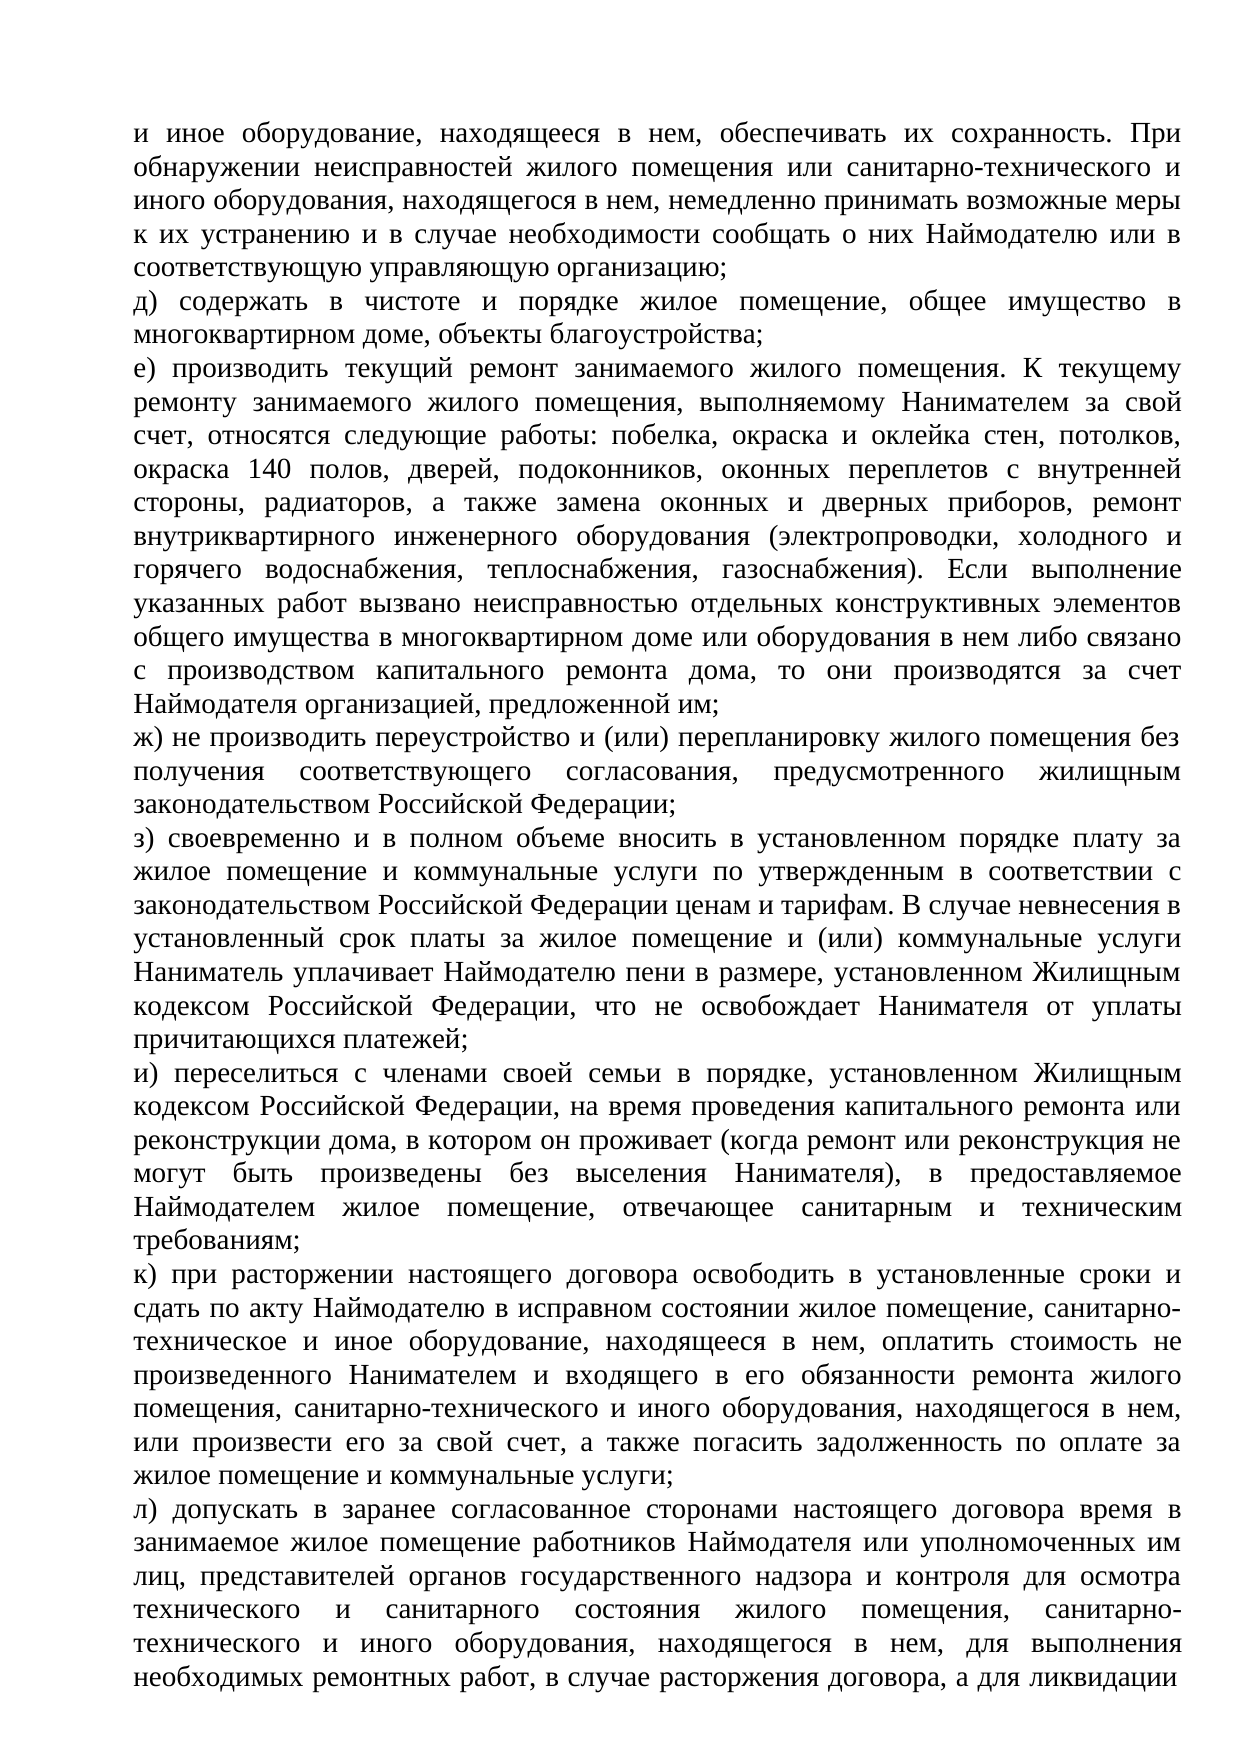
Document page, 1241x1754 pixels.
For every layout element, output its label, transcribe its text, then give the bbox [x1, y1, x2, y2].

text ж) не производить переустройство и (или) перепланировку жилого помещения без получения соответствующего согласования, предусмотренного жилищным законодательством Российской Федерации; [133, 719, 1181, 820]
text и) переселиться с членами своей семьи в порядке, установленном Жилищным кодексом Российской Федерации, на время проведения капитального ремонта или реконструкции дома, в котором он проживает (когда ремонт или реконструкция не могут быть произведены без выселения Нанимателя), в предоставляемое Наймодателем жилое помещение, отвечающее санитарным и техническим требованиям; [133, 1055, 1182, 1256]
text л) допускать в заранее согласованное сторонами настоящего договора время в занимаемое жилое помещение работников Наймодателя или уполномоченных им лиц, представителей органов государственного надзора и контроля для осмотра технического и санитарного состояния жилого помещения, санитарно- технического и иного оборудования, находящегося в нем, для выполнения необходимых ремонтных работ, в случае расторжения договора, а для ликвидации [133, 1491, 1182, 1692]
text к) при расторжении настоящего договора освободить в установленные сроки и сдать по акту Наймодателю в исправном состоянии жилое помещение, санитарно- техническое и иное оборудование, находящееся в нем, оплатить стоимость не произведенного Нанимателем и входящего в его обязанности ремонта жилого помещения, санитарно-технического и иного оборудования, находящегося в нем, или произвести его за свой счет, а также погасить задолженность по оплате за жилое помещение и коммунальные услуги; [133, 1256, 1182, 1491]
text з) своевременно и в полном объеме вносить в установленном порядке плату за жилое помещение и коммунальные услуги по утвержденным в соответствии с законодательством Российской Федерации ценам и тарифам. В случае невнесения в установленный срок платы за жилое помещение и (или) коммунальные услуги Наниматель уплачивает Наймодателю пени в размере, установленном Жилищным кодексом Российской Федерации, что не освобождает Нанимателя от уплаты причитающихся платежей; [133, 820, 1182, 1055]
text и иное оборудование, находящееся в нем, обеспечивать их сохранность. При обнаружении неисправностей жилого помещения или санитарно-технического и иного оборудования, находящегося в нем, немедленно принимать возможные меры к их устранению и в случае необходимости сообщать о них Наймодателю или в соответствующую управляющую организацию; [133, 115, 1182, 283]
text е) производить текущий ремонт занимаемого жилого помещения. К текущему ремонту занимаемого жилого помещения, выполняемому Нанимателем за свой счет, относятся следующие работы: побелка, окраска и оклейка стен, потолков, окраска 140 полов, дверей, подоконников, оконных переплетов с внутренней стороны, радиаторов, а также замена оконных и дверных приборов, ремонт внутриквартирного инженерного оборудования (электропроводки, холодного и горячего водоснабжения, теплоснабжения, газоснабжения). Если выполнение указанных работ вызвано неисправностью отдельных конструктивных элементов общего имущества в многоквартирном доме или оборудования в нем либо связано с производством капитального ремонта дома, то они производятся за счет Наймодателя организацией, предложенной им; [133, 350, 1182, 719]
text д) содержать в чистоте и порядке жилое помещение, общее имущество в многоквартирном доме, объекты благоустройства; [133, 283, 1181, 350]
